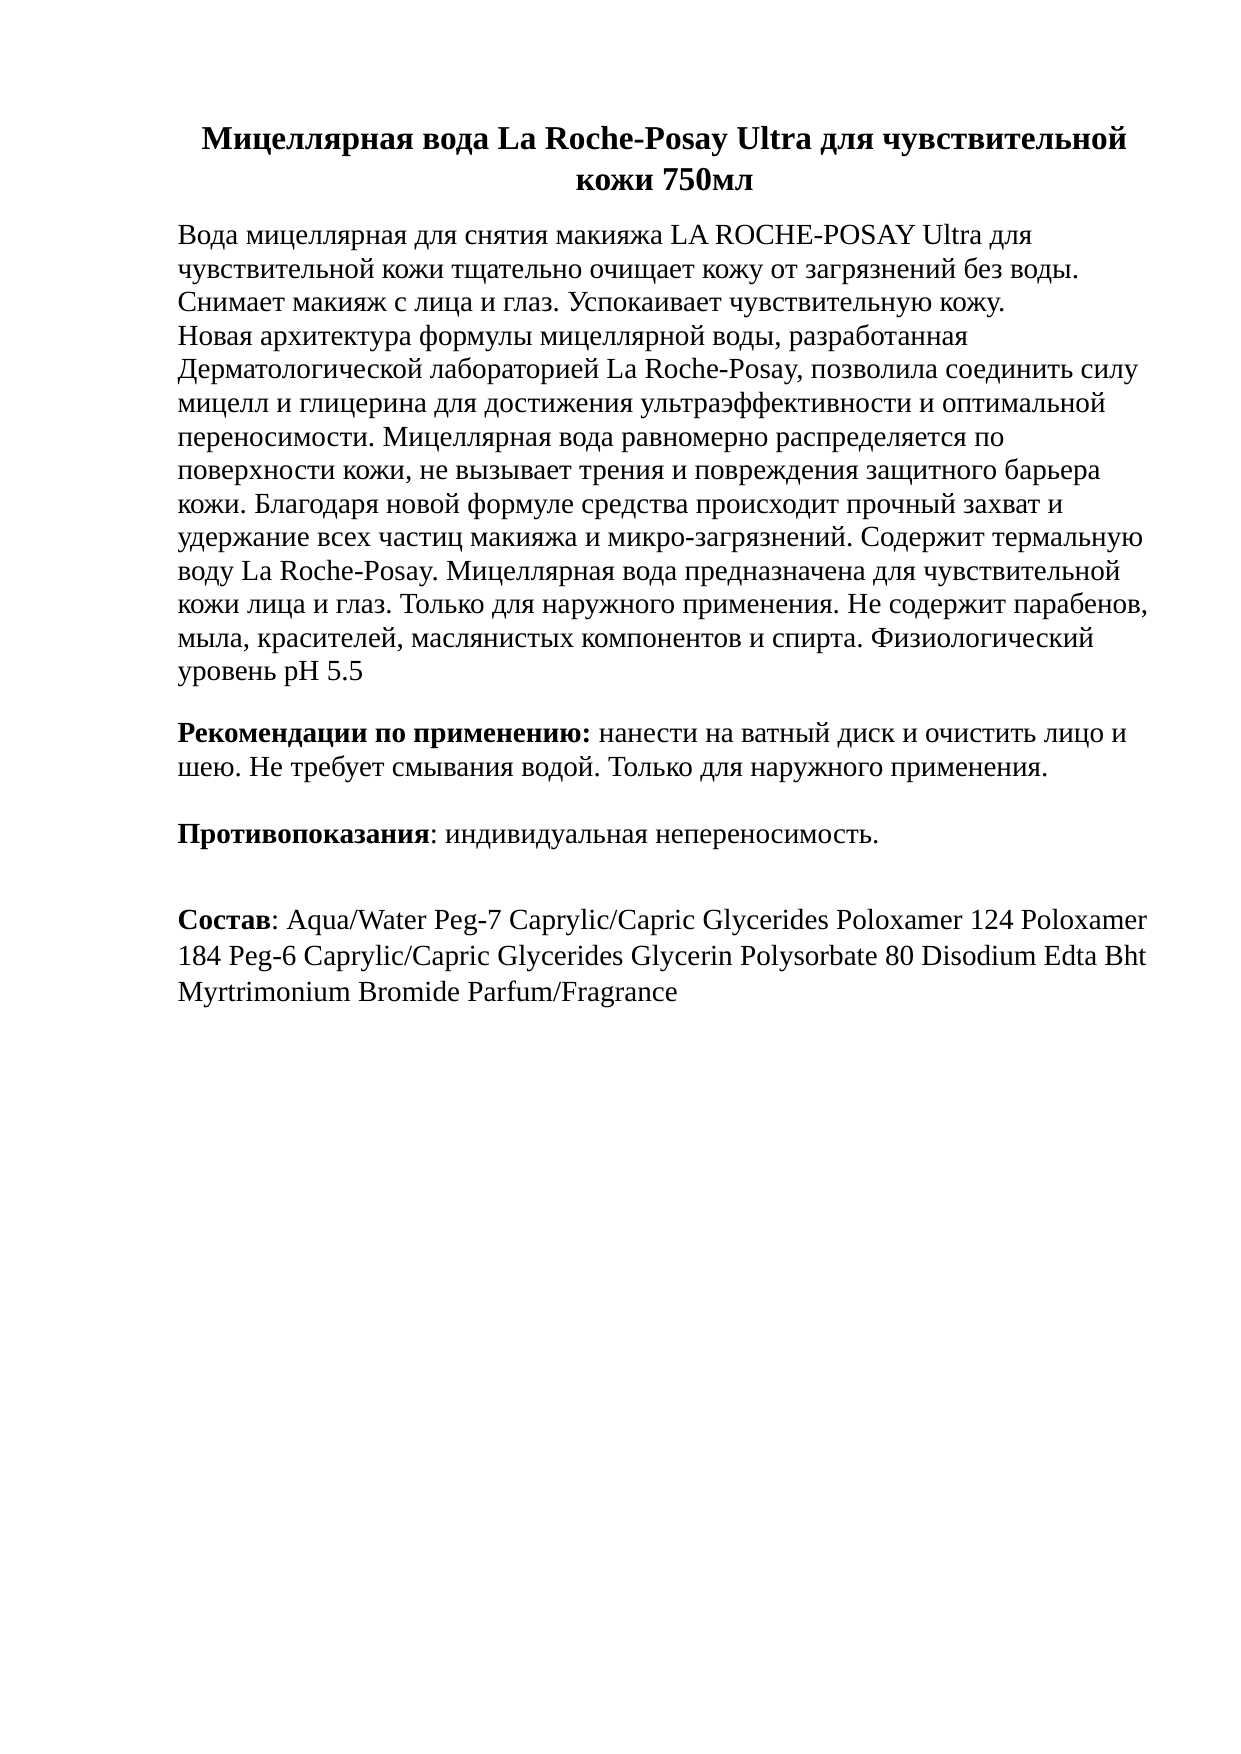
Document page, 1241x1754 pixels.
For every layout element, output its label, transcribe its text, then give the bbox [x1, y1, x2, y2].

text Мицеллярная вода La Roche-Posay Ultra для чувствительной кожи 750мл [177, 118, 1152, 198]
text Противопоказания: индивидуальная непереносимость. [177, 816, 1152, 849]
text Состав: Aqua/Water Peg-7 Caprylic/Capric Glycerides Poloxamer 124 Poloxamer 184 Peg-6 Caprylic/Capric Glycerides Glycerin Polysorbate 80 Disodium Edta Bht Myrtrimonium Bromide Parfum/Fragrance [177, 902, 1152, 1008]
text Рекомендации по применению: нанести на ватный диск и очистить лицо и шею. Не требует смывания водой. Только для наружного применения. [177, 715, 1152, 782]
text Новая архитектура формулы мицеллярной воды, разработанная Дерматологической лабораторией La Roche-Posay, позволила соединить силу мицелл и глицерина для достижения ультраэффективности и оптимальной переносимости. Мицеллярная вода равномерно распределяется по поверхности кожи, не вызывает трения и повреждения защитного барьера кожи. Благодаря новой формуле средства происходит прочный захват и удержание всех частиц макияжа и микро-загрязнений. Содержит термальную воду La Roche-Posay. Мицеллярная вода предназначена для чувствительной кожи лица и глаз. Только для наружного применения. Не содержит парабенов, мыла, красителей, маслянистых компонентов и спирта. Физиологический уровень pH 5.5 [177, 318, 1152, 715]
text Вода мицеллярная для снятия макияжа LA ROCHE-POSAY Ultra для чувствительной кожи тщательно очищает кожу от загрязнений без воды. Снимает макияж с лица и глаз. Успокаивает чувствительную кожу. [177, 217, 1152, 318]
